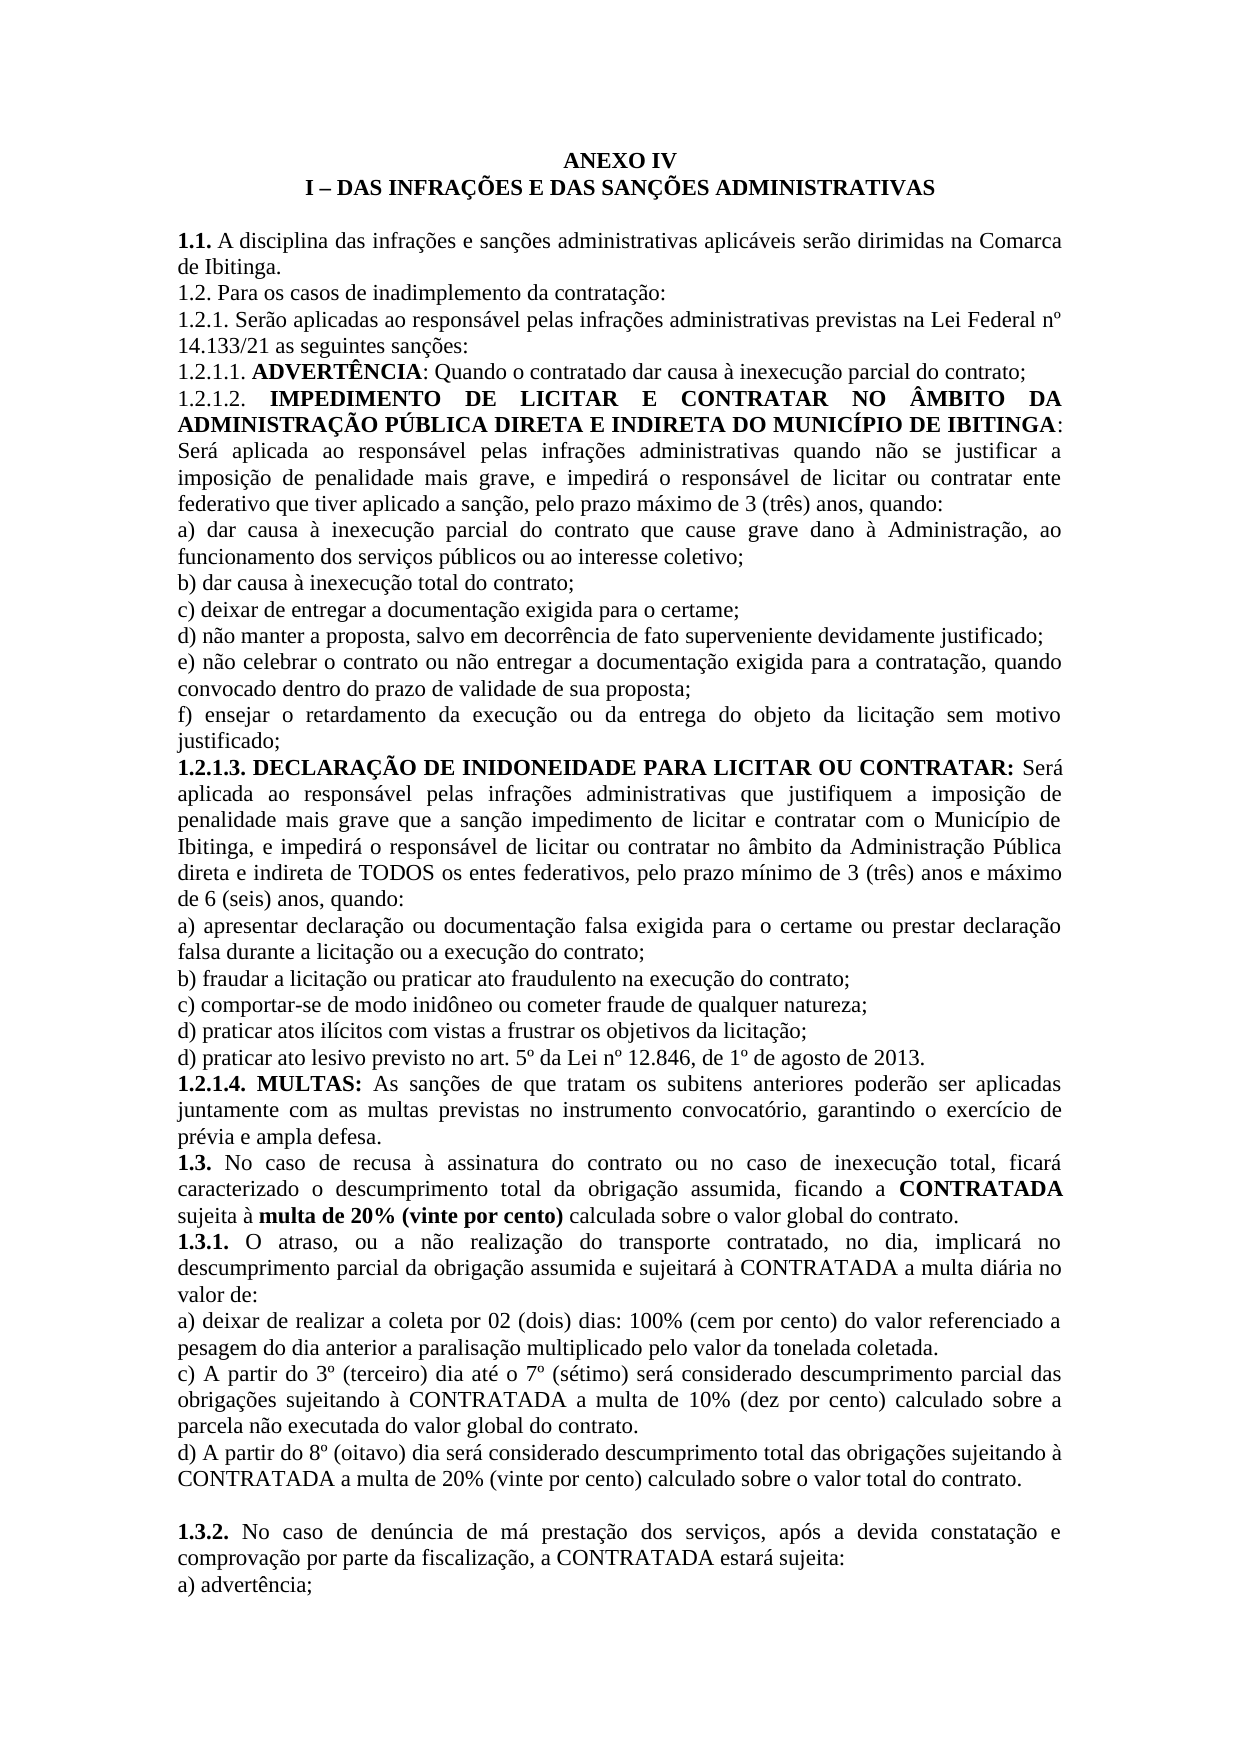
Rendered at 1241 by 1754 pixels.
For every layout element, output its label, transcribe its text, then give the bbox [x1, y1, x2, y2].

text ANEXO IV [177, 148, 1063, 174]
text c) A partir do 3º (terceiro) dia até o 7º (sétimo) será considerado descumprimento parcial das obrigações sujeitando à CONTRATADA a multa de 10% (dez por cento) calculado sobre a parcela não executada do valor global do contrato. [177, 1360, 1063, 1439]
list c) deixar de entregar a documentação exigida para o certame; [177, 596, 1063, 622]
text I – DAS INFRAÇÕES E DAS SANÇÕES ADMINISTRATIVAS [177, 174, 1063, 200]
text 1.2.1.3. DECLARAÇÃO DE INIDONEIDADE PARA LICITAR OU CONTRATAR: Será aplicada ao responsável pelas infrações administrativas que justifiquem a imposição de penalidade mais grave que a sanção impedimento de licitar e contratar com o Município de Ibitinga, e impedirá o responsável de licitar ou contratar no âmbito da Administração Pública direta e indireta de TODOS os entes federativos, pelo prazo mínimo de 3 (três) anos e máximo de 6 (seis) anos, quando: [177, 754, 1063, 912]
list b) dar causa à inexecução total do contrato; [177, 569, 1063, 596]
list e) não celebrar o contrato ou não entregar a documentação exigida para a contratação, quando convocado dentro do prazo de validade de sua proposta; [177, 648, 1063, 701]
list 1.2.1.1. ADVERTÊNCIA: Quando o contratado dar causa à inexecução parcial do contrato; [177, 358, 1063, 385]
text d) A partir do 8º (oitavo) dia será considerado descumprimento total das obrigações sujeitando à CONTRATADA a multa de 20% (vinte por cento) calculado sobre o valor total do contrato. [177, 1439, 1063, 1492]
text 1.2.1. Serão aplicadas ao responsável pelas infrações administrativas previstas na Lei Federal nº 14.133/21 as seguintes sanções: [177, 306, 1063, 358]
list c) comportar-se de modo inidôneo ou cometer fraude de qualquer natureza; [177, 991, 1063, 1017]
list f) ensejar o retardamento da execução ou da entrega do objeto da licitação sem motivo justificado; [177, 701, 1063, 754]
list a) dar causa à inexecução parcial do contrato que cause grave dano à Administração, ao funcionamento dos serviços públicos ou ao interesse coletivo; [177, 517, 1063, 569]
list d) praticar ato lesivo previsto no art. 5º da Lei nº 12.846, de 1º de agosto de 2013. [177, 1044, 1063, 1070]
list d) praticar atos ilícitos com vistas a frustrar os objetivos da licitação; [177, 1017, 1063, 1044]
list b) fraudar a licitação ou praticar ato fraudulento na execução do contrato; [177, 964, 1063, 991]
text 1.2.1.4. MULTAS: As sanções de que tratam os subitens anteriores poderão ser aplicadas juntamente com as multas previstas no instrumento convocatório, garantindo o exercício de prévia e ampla defesa. [177, 1070, 1063, 1149]
text 1.2. Para os casos de inadimplemento da contratação: [177, 279, 1063, 306]
list a) apresentar declaração ou documentação falsa exigida para o certame ou prestar declaração falsa durante a licitação ou a execução do contrato; [177, 912, 1063, 964]
text a) advertência; [177, 1571, 1063, 1597]
text 1.3.1. O atraso, ou a não realização do transporte contratado, no dia, implicará no descumprimento parcial da obrigação assumida e sujeitará à CONTRATADA a multa diária no valor de: [177, 1228, 1063, 1307]
list 1.2.1.2. IMPEDIMENTO DE LICITAR E CONTRATAR NO ÂMBITO DA ADMINISTRAÇÃO PÚBLICA DIRETA E INDIRETA DO MUNICÍPIO DE IBITINGA: Será aplicada ao responsável pelas infrações administrativas quando não se justificar a imposição de penalidade mais grave, e impedirá o responsável de licitar ou contratar ente federativo que tiver aplicado a sanção, pelo prazo máximo de 3 (três) anos, quando: [177, 385, 1063, 517]
text 1.1. A disciplina das infrações e sanções administrativas aplicáveis serão dirimidas na Comarca de Ibitinga. [177, 227, 1063, 279]
text 1.3. No caso de recusa à assinatura do contrato ou no caso de inexecução total, ficará caracterizado o descumprimento total da obrigação assumida, ficando a CONTRATADA sujeita à multa de 20% (vinte por cento) calculada sobre o valor global do contrato. [177, 1149, 1063, 1228]
text a) deixar de realizar a coleta por 02 (dois) dias: 100% (cem por cento) do valor referenciado a pesagem do dia anterior a paralisação multiplicado pelo valor da tonelada coletada. [177, 1307, 1063, 1360]
text 1.3.2. No caso de denúncia de má prestação dos serviços, após a devida constatação e comprovação por parte da fiscalização, a CONTRATADA estará sujeita: [177, 1518, 1063, 1571]
list d) não manter a proposta, salvo em decorrência de fato superveniente devidamente justificado; [177, 622, 1063, 648]
